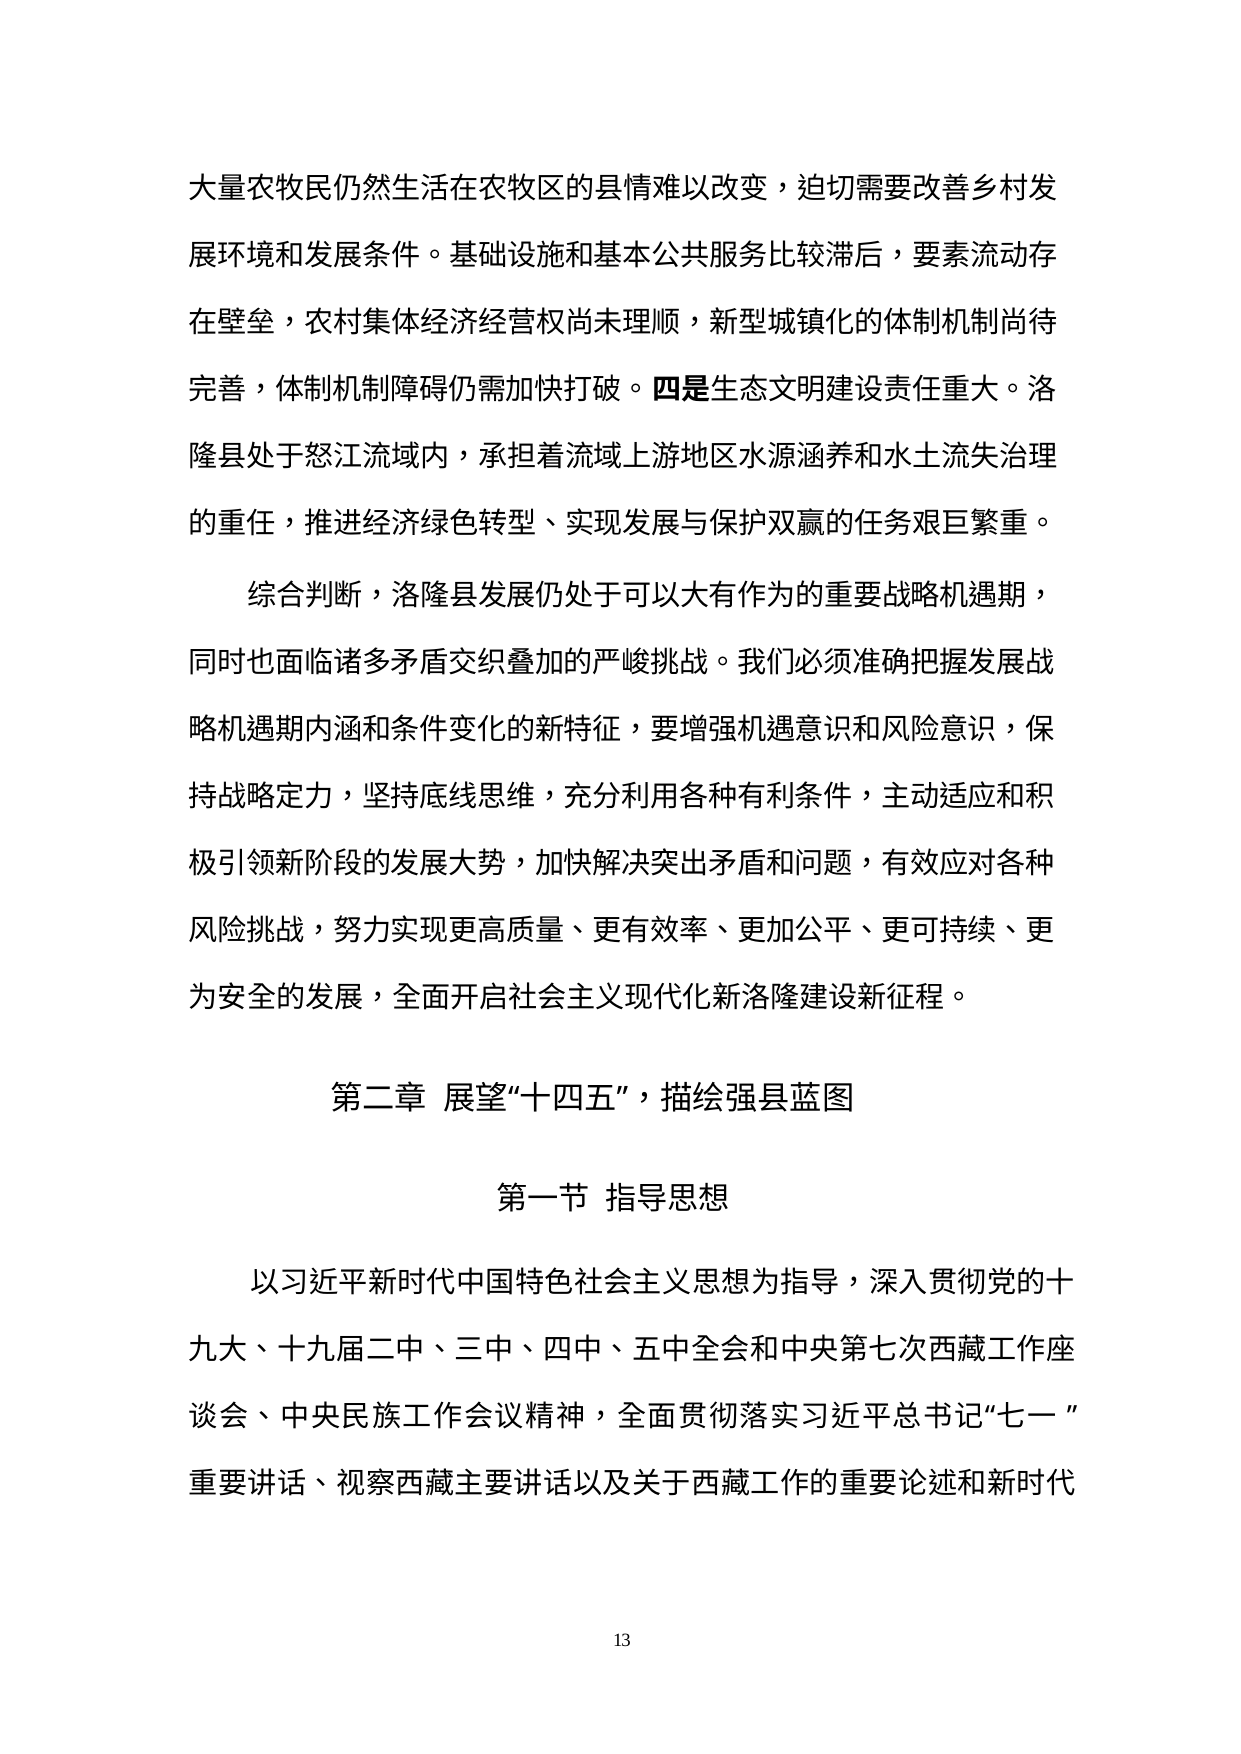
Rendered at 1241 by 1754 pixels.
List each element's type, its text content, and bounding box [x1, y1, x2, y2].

text 第一节 指导思想 [496, 1178, 1077, 1217]
text 大量农牧民仍然生活在农牧区的县情难以改变，迫切需要改善乡村发 展环境和发展条件。基础设施和基本公共服务比较滞后，要素流动存 在壁垒，农村集体经济经营权尚未理顺，新型城镇化的体制机制尚待 完善，体制机制障碍仍需加快打破。四是生态文明建设责任重大。洛 隆县处于怒江流域内，承担着流域上游地区水源涵养和水土流失治理 的重任，推进经济绿色转型、实现发展与保护双赢的任务艰巨繁重。 [188, 167, 1058, 542]
text 第二章 展望“十四五”，描绘强县蓝图 [330, 1078, 1077, 1118]
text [188, 1261, 1077, 1502]
text 综合判断，洛隆县发展仍处于可以大有作为的重要战略机遇期， 同时也面临诸多矛盾交织叠加的严峻挑战。我们必须准确把握发展战 略机遇期内涵和条件变化的新特征，要增强机遇意识和风险意识，保 持战略定力，坚持底线思维，充分利用各种有利条件，主动适应和积 极引领新阶段的发展大势，加快解决突出矛盾和问题，有效应对各种 风险挑战，努力实现更高质量、更有效率、更加公平、更可持续、更 为安全的发展，全面开启社会主义现代化新洛隆建设新征程。 [189, 574, 1056, 1016]
